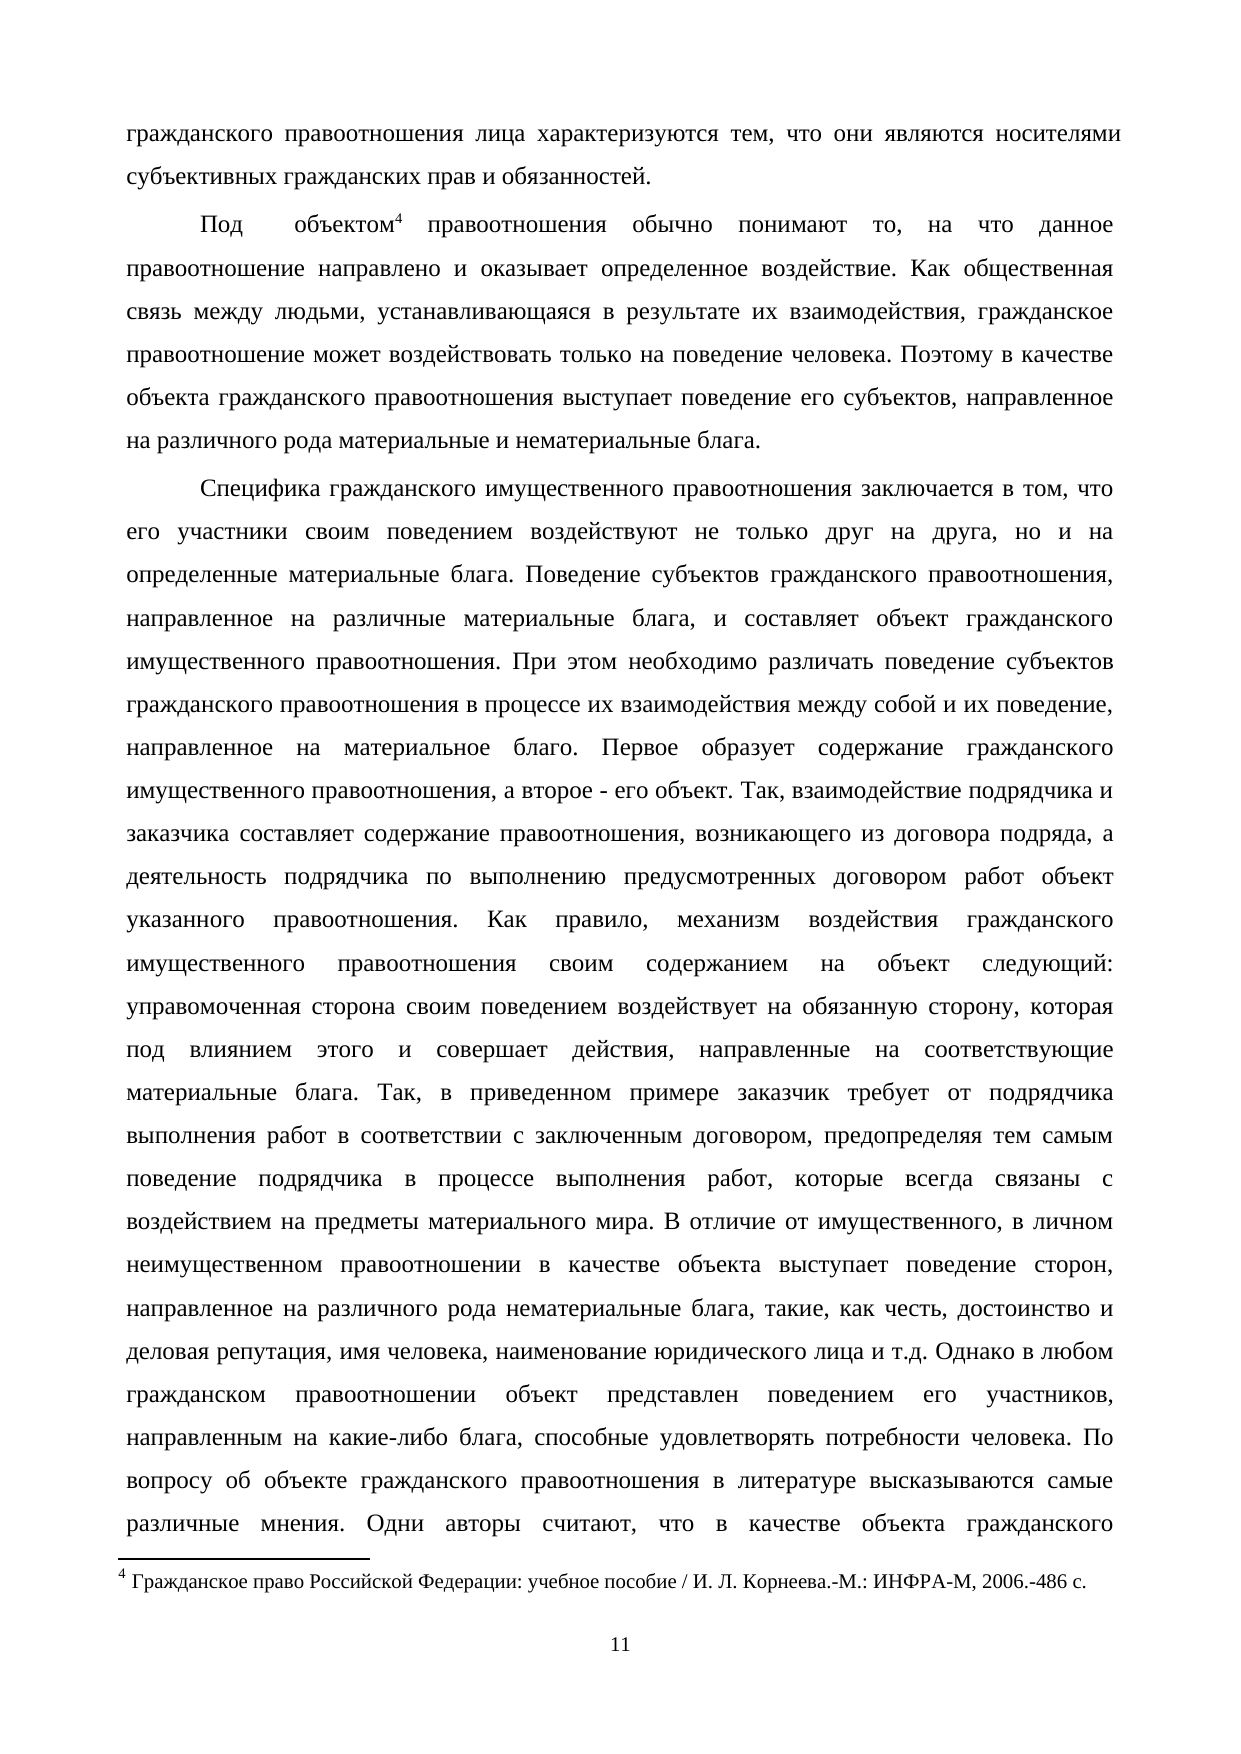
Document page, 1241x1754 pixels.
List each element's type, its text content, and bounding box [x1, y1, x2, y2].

text Под объектом правоотношения обычно понимают то, на что данное правоотношение направлено и оказывает определенное воздействие. Как общественная связь между людьми, устанавливающаяся в результате их взаимодействия, гражданское правоотношение может воздействовать только на поведение человека. Поэтому в качестве объекта гражданского правоотношения выступает поведение его субъектов, направленное на различного рода материальные и нематериальные блага. [126, 209, 1114, 454]
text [126, 473, 1114, 1537]
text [126, 118, 1122, 190]
